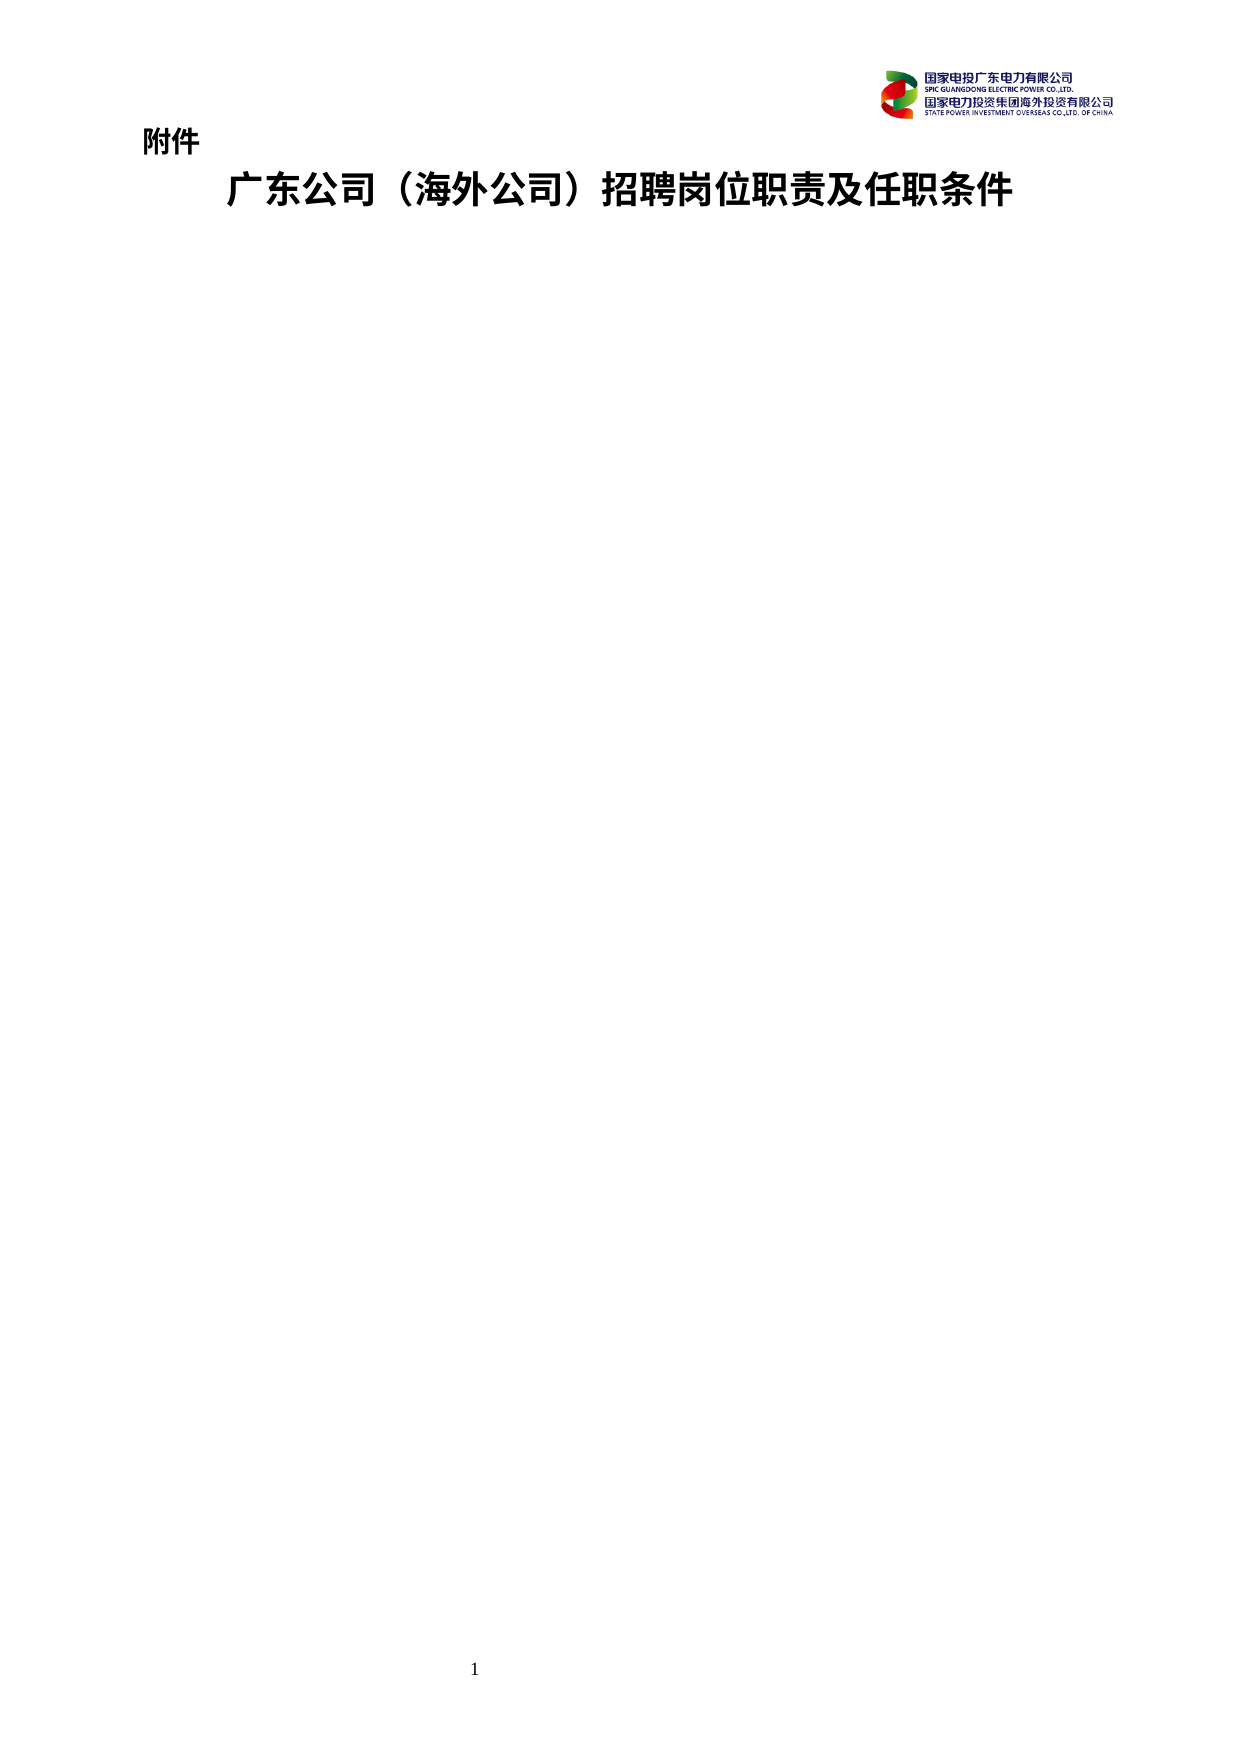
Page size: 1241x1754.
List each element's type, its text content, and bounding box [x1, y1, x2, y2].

text 附件 [142, 118, 1098, 160]
picture [868, 63, 1147, 123]
text 广东公司（海外公司）招聘岗位职责及任职条件 [142, 160, 1098, 215]
